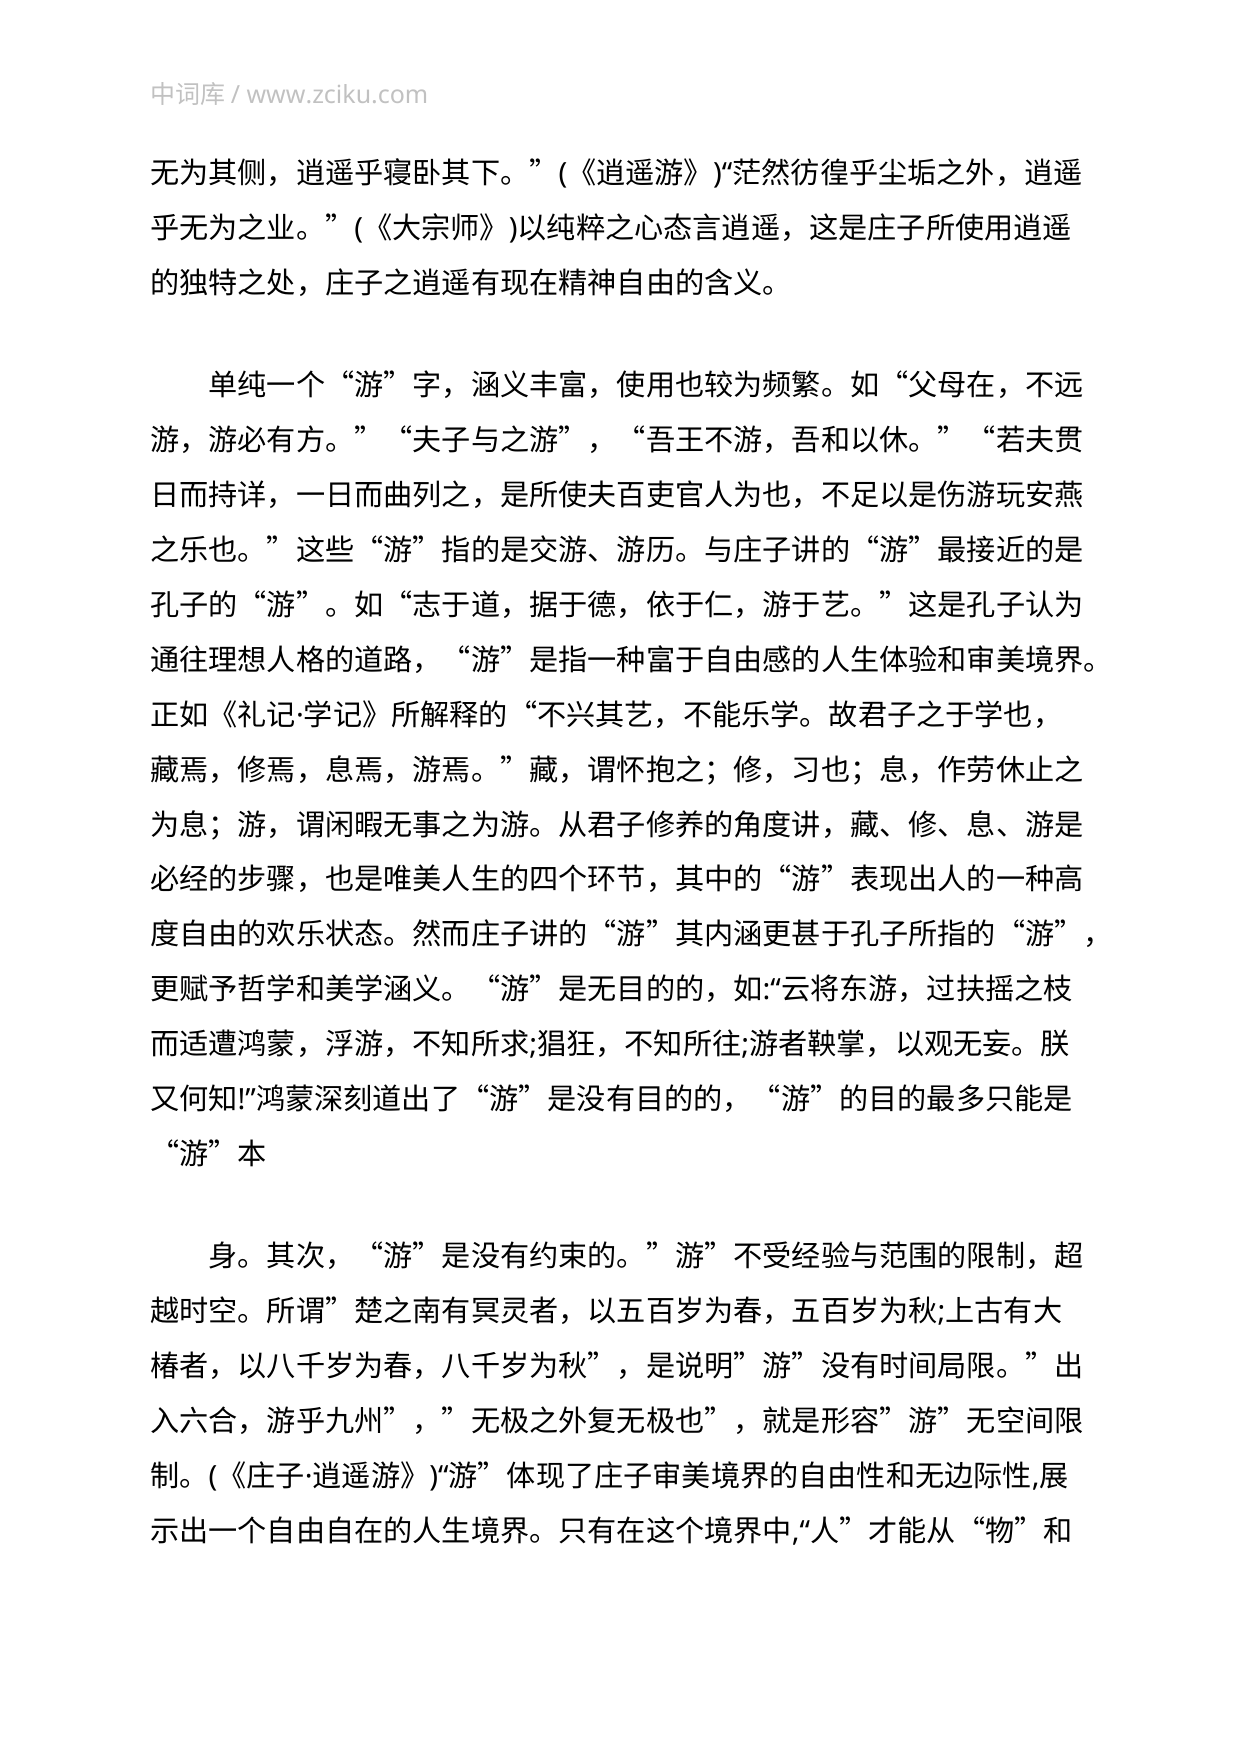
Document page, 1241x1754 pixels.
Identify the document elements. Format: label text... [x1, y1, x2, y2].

text 单纯一个“游”字，涵义丰富，使用也较为频繁。如“父母在，不远游，游必有方。”“夫子与之游”，“吾王不游，吾和以休。”“若夫贯日而持详，一日而曲列之，是所使夫百吏官人为也，不足以是伤游玩安燕之乐也。”这些“游”指的是交游、游历。与庄子讲的“游”最接近的是孔子的“游”。如“志于道，据于德，依于仁，游于艺。”这是孔子认为通往理想人格的道路，“游”是指一种富于自由感的人生体验和审美境界。正如《礼记·学记》所解释的“不兴其艺，不能乐学。故君子之于学也，藏焉，修焉，息焉，游焉。”藏，谓怀抱之；修，习也；息，作劳休止之为息；游，谓闲暇无事之为游。从君子修养的角度讲，藏、修、息、游是必经的步骤，也是唯美人生的四个环节，其中的“游”表现出人的一种高度自由的欢乐状态。然而庄子讲的“游”其内涵更甚于孔子所指的“游”，更赋予哲学和美学涵义。“游”是无目的的，如:“云将东游，过扶摇之枝而适遭鸿蒙，浮游，不知所求;猖狂，不知所往;游者鞅掌，以观无妄。朕又何知!”鸿蒙深刻道出了“游”是没有目的的，“游”的目的最多只能是“游”本 [150, 362, 1090, 1173]
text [150, 150, 1090, 302]
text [150, 1232, 1090, 1549]
